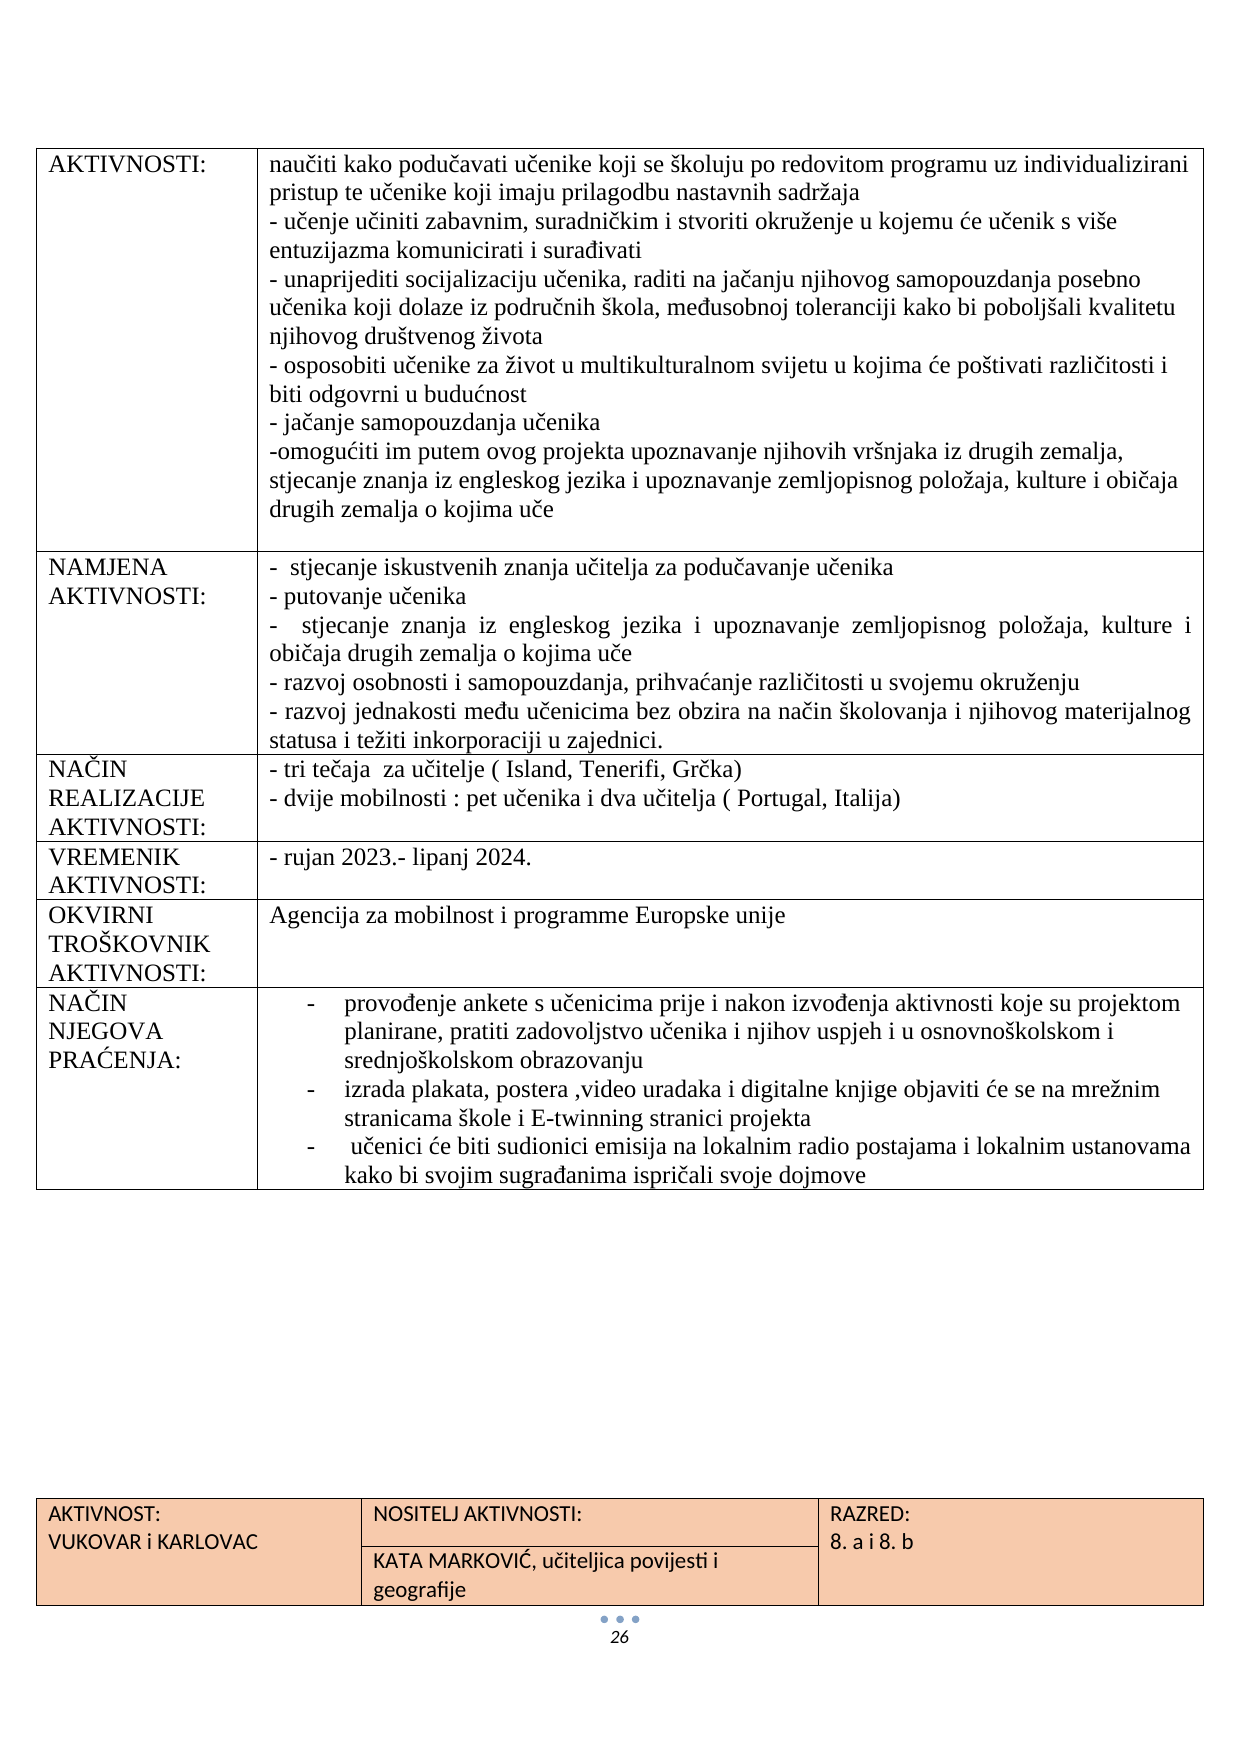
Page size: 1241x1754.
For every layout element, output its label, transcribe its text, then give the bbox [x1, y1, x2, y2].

table_header AKTIVNOST: VUKOVAR i KARLOVAC [37, 1499, 361, 1605]
table_cell OKVIRNI TROŠKOVNIK AKTIVNOSTI: [37, 900, 257, 987]
table_header RAZRED: 8. a i 8. b [819, 1499, 1203, 1605]
table_cell - stjecanje iskustvenih znanja učitelja za podučavanje učenika - putovanje učenika - stjecanje znanja iz engleskog jezika i upoznavanje zemljopisnog položaja, kulture i običaja drugih zemalja o kojima uče - razvoj osobnosti i samopouzdanja, prihvaćanje različitosti u svojemu okruženju - razvoj jednakosti među učenicima bez obzira na način školovanja i njihovog materijalnog statusa i težiti inkorporaciji u zajednici. [258, 552, 1203, 753]
table_cell NAČIN NJEGOVA PRAĆENJA: [37, 988, 257, 1189]
table_cell provođenje ankete s učenicima prije i nakon izvođenja aktivnosti koje su projektom planirane, pratiti zadovoljstvo učenika i njihov uspjeh i u osnovnoškolskom i srednjoškolskom obrazovanju izrada plakata, postera ,video uradaka i digitalne knjige objaviti će se na mrežnim stranicama škole i E-twinning stranici projekta učenici će biti sudionici emisija na lokalnim radio postajama i lokalnim ustanovama kako bi svojim sugrađanima ispričali svoje dojmove [258, 988, 1203, 1189]
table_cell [258, 149, 1203, 551]
table_cell - tri tečaja za učitelje ( Island, Tenerifi, Grčka) - dvije mobilnosti : pet učenika i dva učitelja ( Portugal, Italija) [258, 755, 1203, 841]
table_cell NAČIN REALIZACIJE AKTIVNOSTI: [37, 755, 257, 841]
table_cell VREMENIK AKTIVNOSTI: [37, 842, 257, 899]
table_cell CILJEVI AKTIVNOSTI: [37, 149, 257, 551]
table_cell - rujan 2023.- lipanj 2024. [258, 842, 1203, 899]
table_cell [362, 1547, 818, 1605]
table_cell Agencija za mobilnost i programme Europske unije [258, 900, 1203, 987]
table_cell NAMJENA AKTIVNOSTI: [37, 552, 257, 753]
table_header NOSITELJ AKTIVNOSTI: [362, 1499, 818, 1546]
